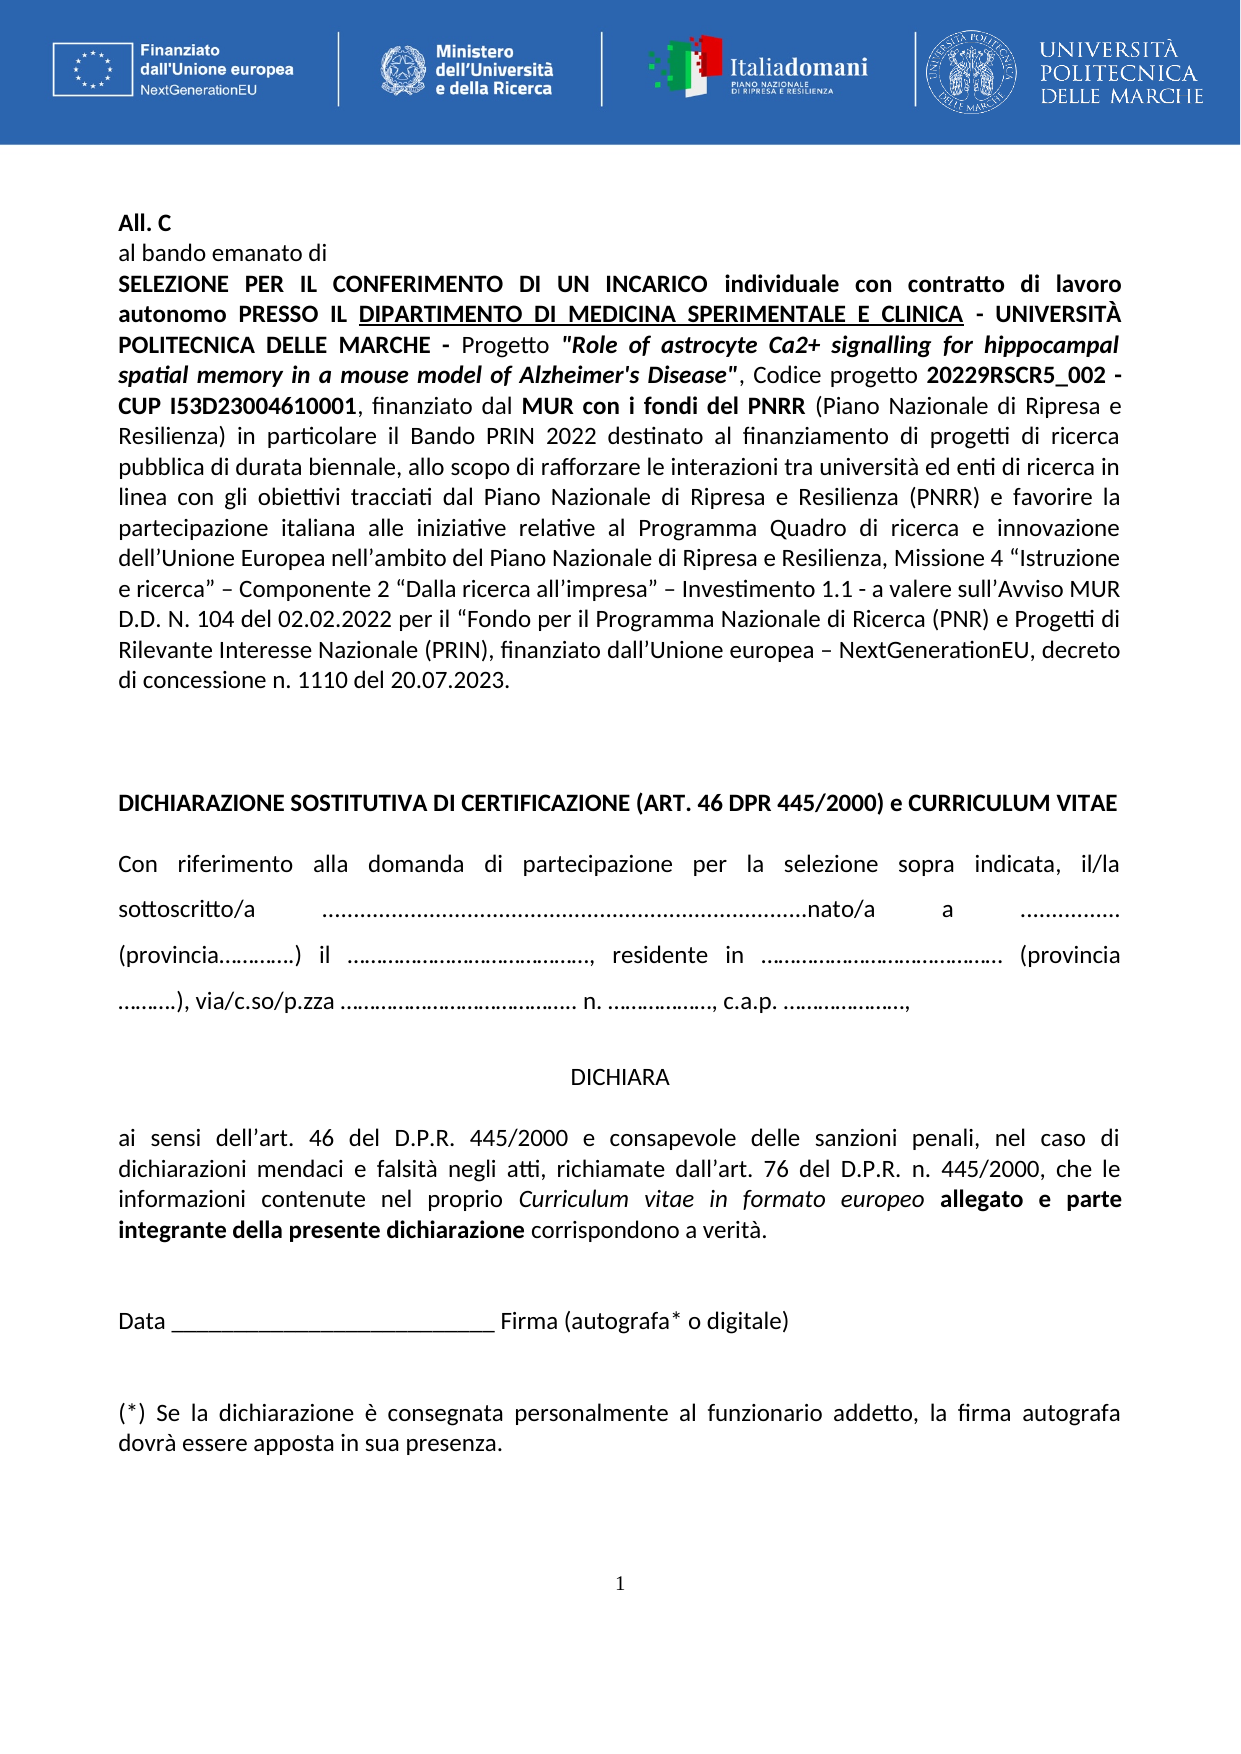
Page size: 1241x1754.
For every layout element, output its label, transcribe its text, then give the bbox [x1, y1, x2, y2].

text Data __________________________ Firma (autografa* o digitale) [118, 1305, 1122, 1336]
text selezione per il conferimento di un incarico individuale con contratto di lavoro autonomo presso il dIPARTIMENTO DI MEDICINA SPERIMENTALE E CLINICA - Università Politecnica delle Marche - progetto "Role of astrocyte Ca2+ signalling for hippocampal spatial memory in a mouse model of Alzheimer's Disease", Codice progetto 20229RSCR5_002 - CUP I53D23004610001, finanziato dal MUR con i fondi del PNRR (Piano Nazionale di Ripresa e Resilienza) in particolare il Bando PRIN 2022 destinato al finanziamento di progetti di ricerca pubblica di durata biennale, allo scopo di rafforzare le interazioni tra università ed enti di ricerca in linea con gli obiettivi tracciati dal Piano Nazionale di Ripresa e Resilienza (PNRR) e favorire la partecipazione italiana alle iniziative relative al Programma Quadro di ricerca e innovazione dell’Unione Europea nell’ambito del Piano Nazionale di Ripresa e Resilienza, Missione 4 “Istruzione e ricerca” – Componente 2 “Dalla ricerca all’impresa” – Investimento 1.1 - a valere sull’Avviso MUR D.D. N. 104 del 02.02.2022 per il “Fondo per il Programma Nazionale di Ricerca (PNR) e Progetti di Rilevante Interesse Nazionale (PRIN), finanziato dall’Unione europea – NextGenerationEU, decreto di concessione n. 1110 del 20.07.2023. [118, 268, 1122, 695]
picture [0, 0, 1241, 186]
text All. C [118, 207, 1122, 237]
text ai sensi dell’art. 46 del D.P.R. 445/2000 e consapevole delle sanzioni penali, nel caso di dichiarazioni mendaci e falsità negli atti, richiamate dall’art. 76 del D.P.R. n. 445/2000, che le informazioni contenute nel proprio Curriculum vitae in formato europeo allegato e parte integrante della presente dichiarazione corrispondono a verità. [118, 1122, 1122, 1244]
text al bando emanato di [118, 237, 1122, 268]
text Con riferimento alla domanda di partecipazione per la selezione sopra indicata, il/la sottoscritto/a .............................................................................nato/a a ................ (provincia………….) il ……………………………………, residente in …………………………………… (provincia ……….), via/c.so/p.zza ………………………………….. n. ………………, c.a.p. …………………, [118, 848, 1122, 1015]
text DICHIARAZIONE SOSTITUTIVA DI CERTIFICAZIONE (ART. 46 DPR 445/2000) e CURRICULUM VITAE [118, 787, 1122, 817]
text DICHIARA [118, 1061, 1122, 1092]
text (*) Se la dichiarazione è consegnata personalmente al funzionario addetto, la firma autografa dovrà essere apposta in sua presenza. [118, 1397, 1122, 1458]
